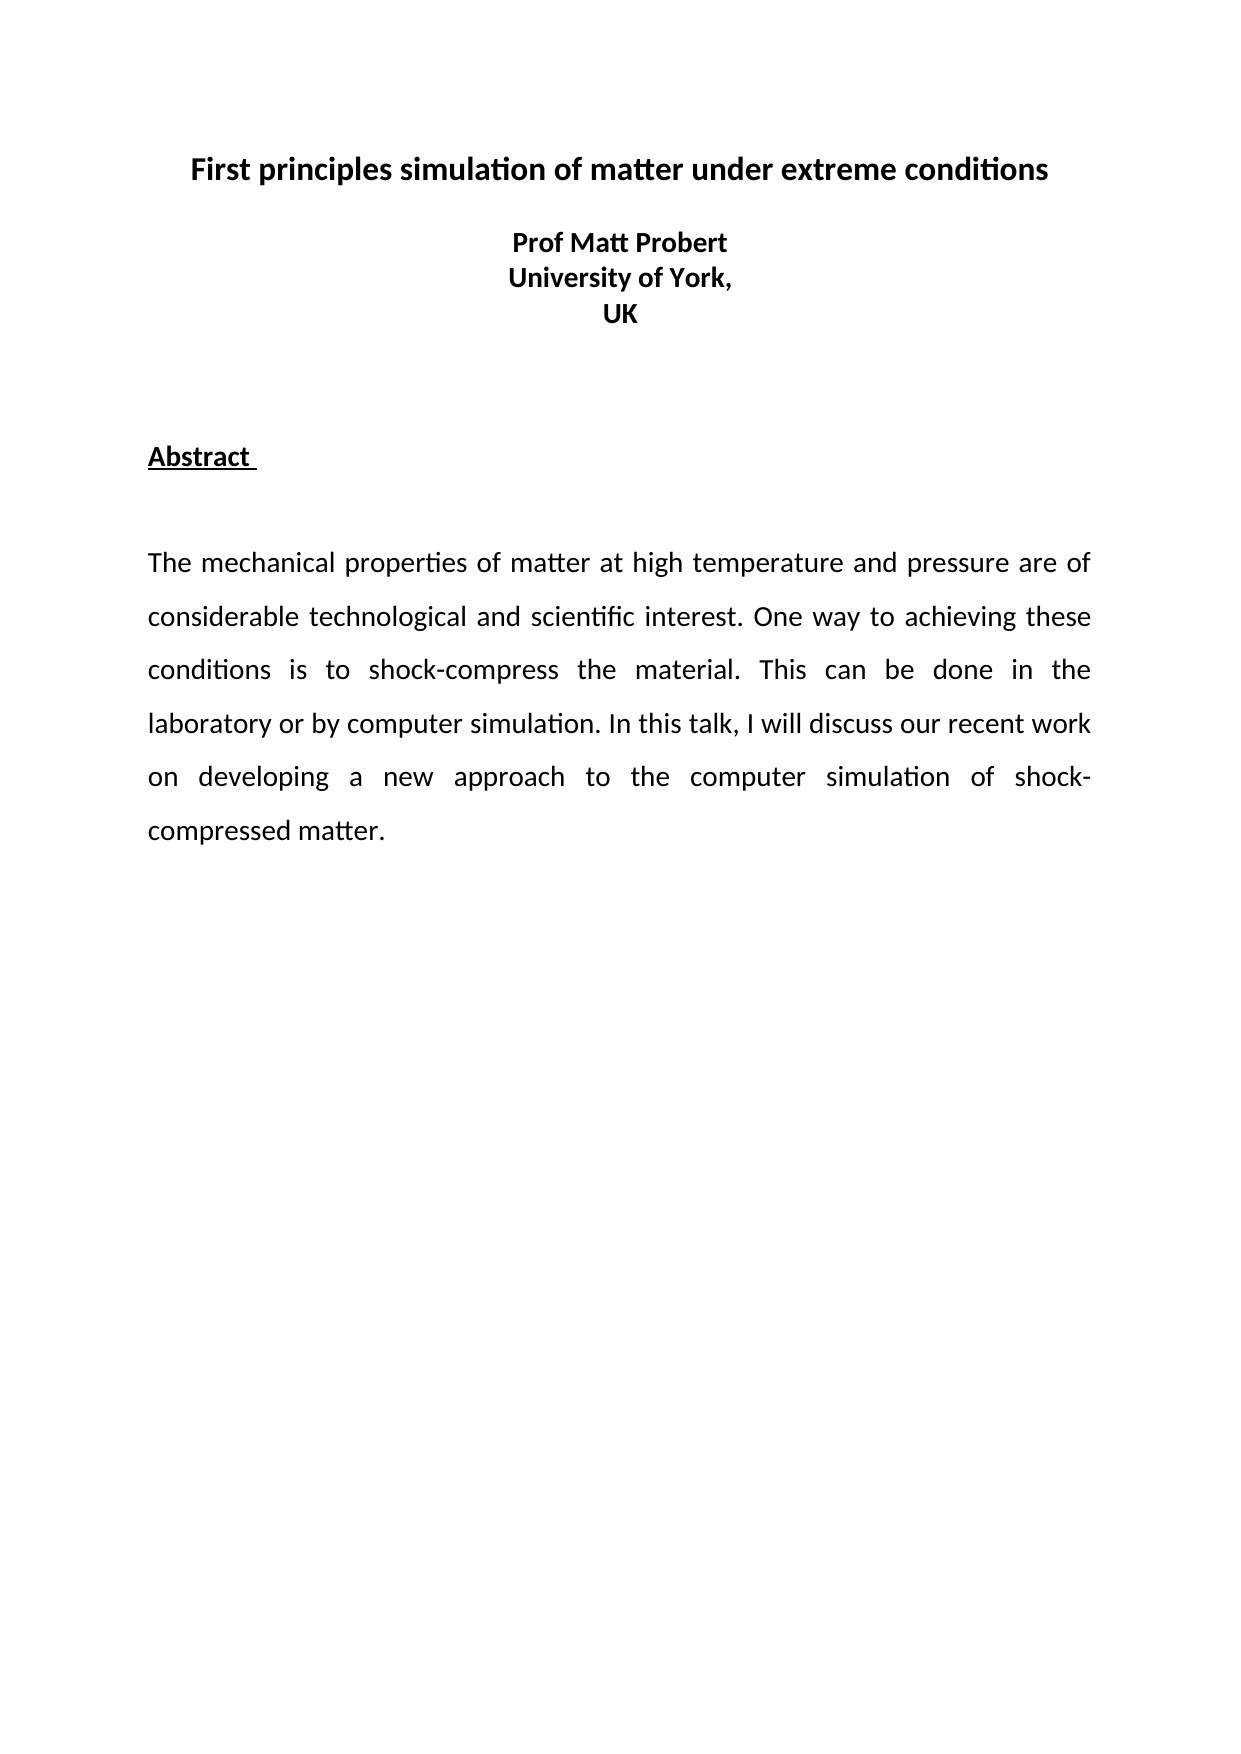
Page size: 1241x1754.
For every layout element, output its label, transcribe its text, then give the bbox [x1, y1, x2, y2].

text The mechanical properties of matter at high temperature and pressure are of considerable technological and scientific interest. One way to achieving these conditions is to shock-compress the material. This can be done in the laboratory or by computer simulation. In this talk, I will discuss our recent work on developing a new approach to the computer simulation of shock-compressed matter. [148, 544, 1093, 847]
text Prof Matt Probert [148, 224, 1093, 259]
text First principles simulation of matter under extreme conditions [148, 148, 1093, 188]
text Abstract [148, 438, 1093, 473]
text UK [148, 295, 1093, 331]
text University of York, [148, 259, 1093, 295]
